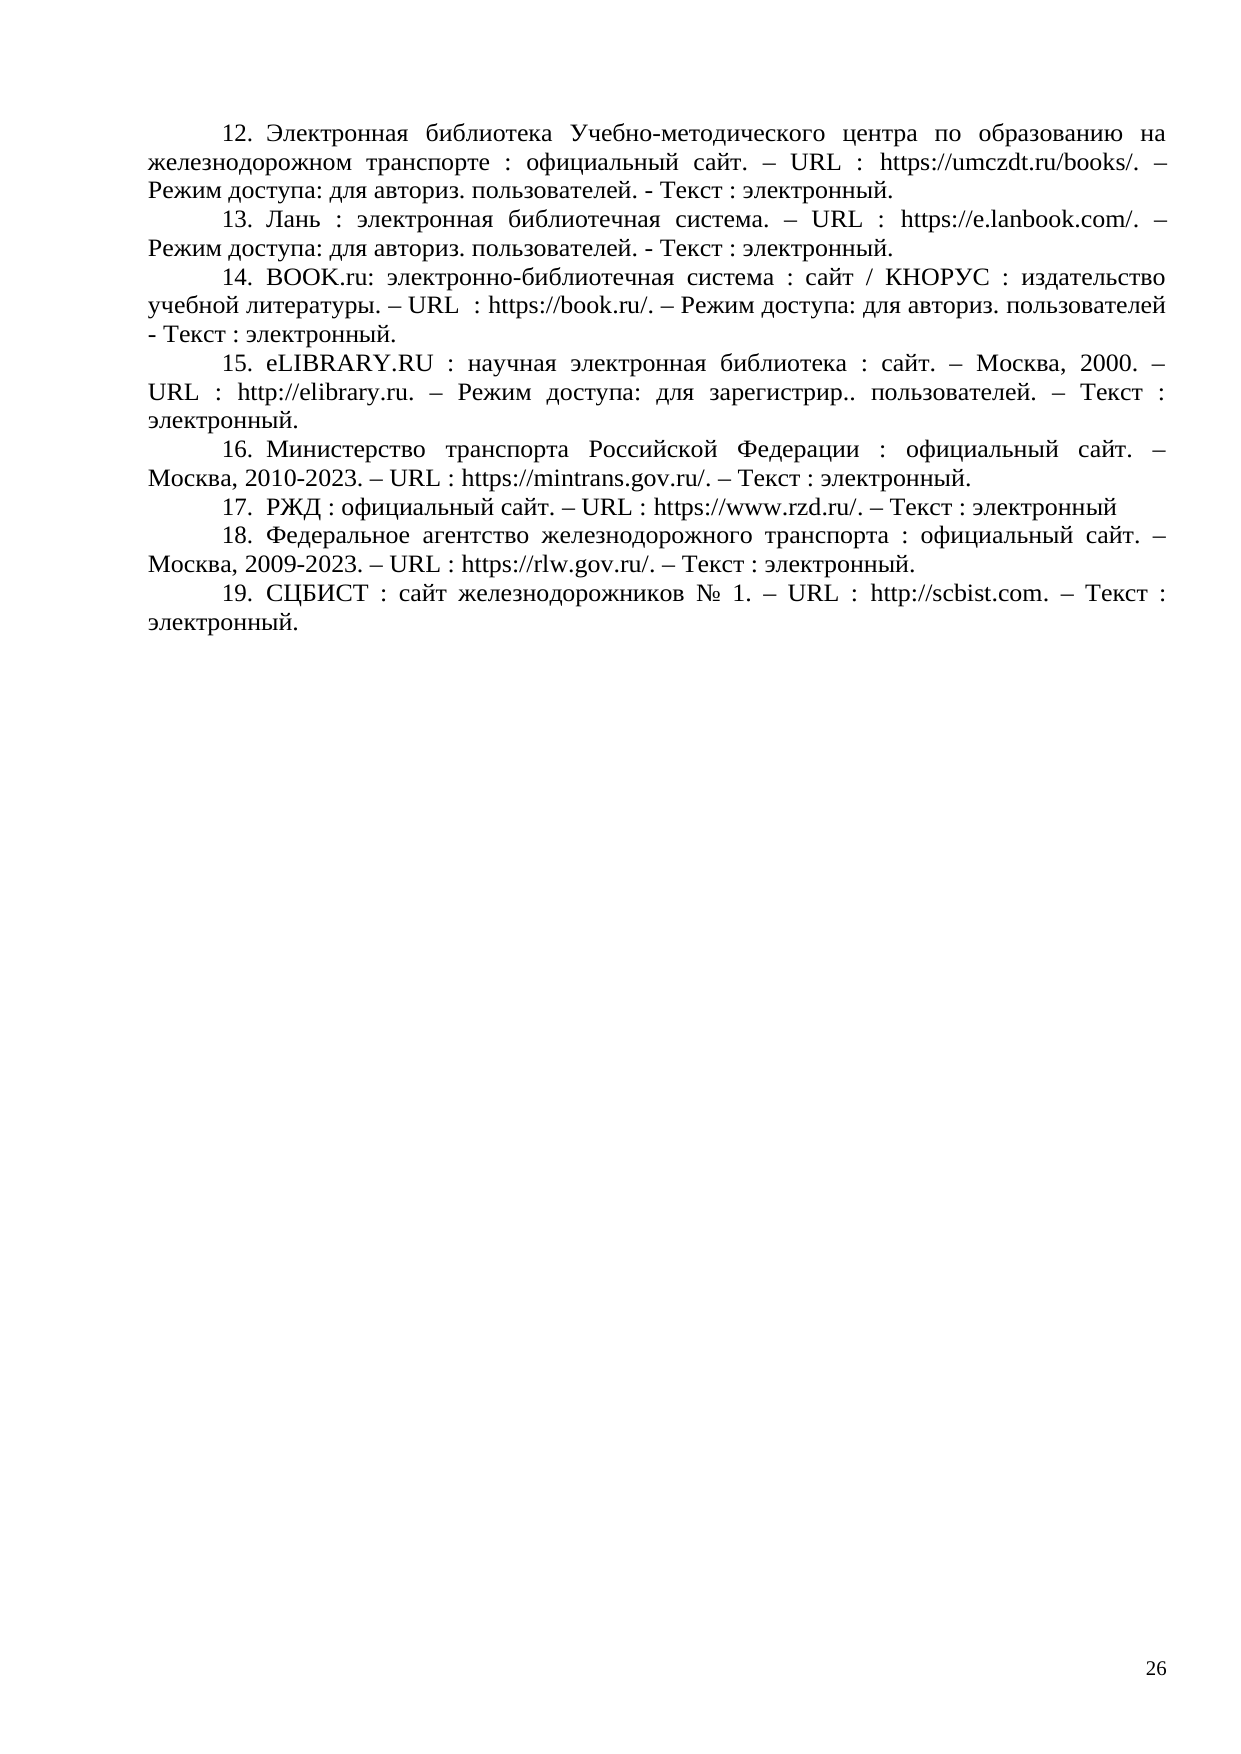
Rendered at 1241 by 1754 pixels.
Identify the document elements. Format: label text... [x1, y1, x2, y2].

list BOOK.ru: электронно-библиотечная система : сайт / КНОРУС : издательство учебной литературы. – URL : https://book.ru/. – Режим доступа: для авториз. пользователей - Текст : электронный. [148, 262, 1167, 348]
list Лань : электронная библиотечная система. – URL : https://e.lanbook.com/. – Режим доступа: для авториз. пользователей. - Текст : электронный. [148, 204, 1167, 262]
list Федеральное агентство железнодорожного транспорта : официальный сайт. – Москва, 2009-2023. – URL : https://rlw.gov.ru/. – Текст : электронный. [148, 521, 1167, 578]
list eLIBRARY.RU : научная электронная библиотека : сайт. – Москва, 2000. – URL : http://elibrary.ru. – Режим доступа: для зарегистрир.. пользователей. – Текст : электронный. [148, 348, 1167, 434]
list Электронная библиотека Учебно-методического центра по образованию на железнодорожном транспорте : официальный сайт. – URL : https://umczdt.ru/books/. – Режим доступа: для авториз. пользователей. - Текст : электронный. [148, 118, 1167, 204]
list СЦБИСТ : сайт железнодорожников № 1. – URL : http://scbist.com. – Текст : электронный. [148, 578, 1167, 636]
list Министерство транспорта Российской Федерации : официальный сайт. – Москва, 2010-2023. – URL : https://mintrans.gov.ru/. – Текст : электронный. [148, 434, 1167, 492]
list РЖД : официальный сайт. – URL : https://www.rzd.ru/. – Текст : электронный [148, 492, 1167, 521]
